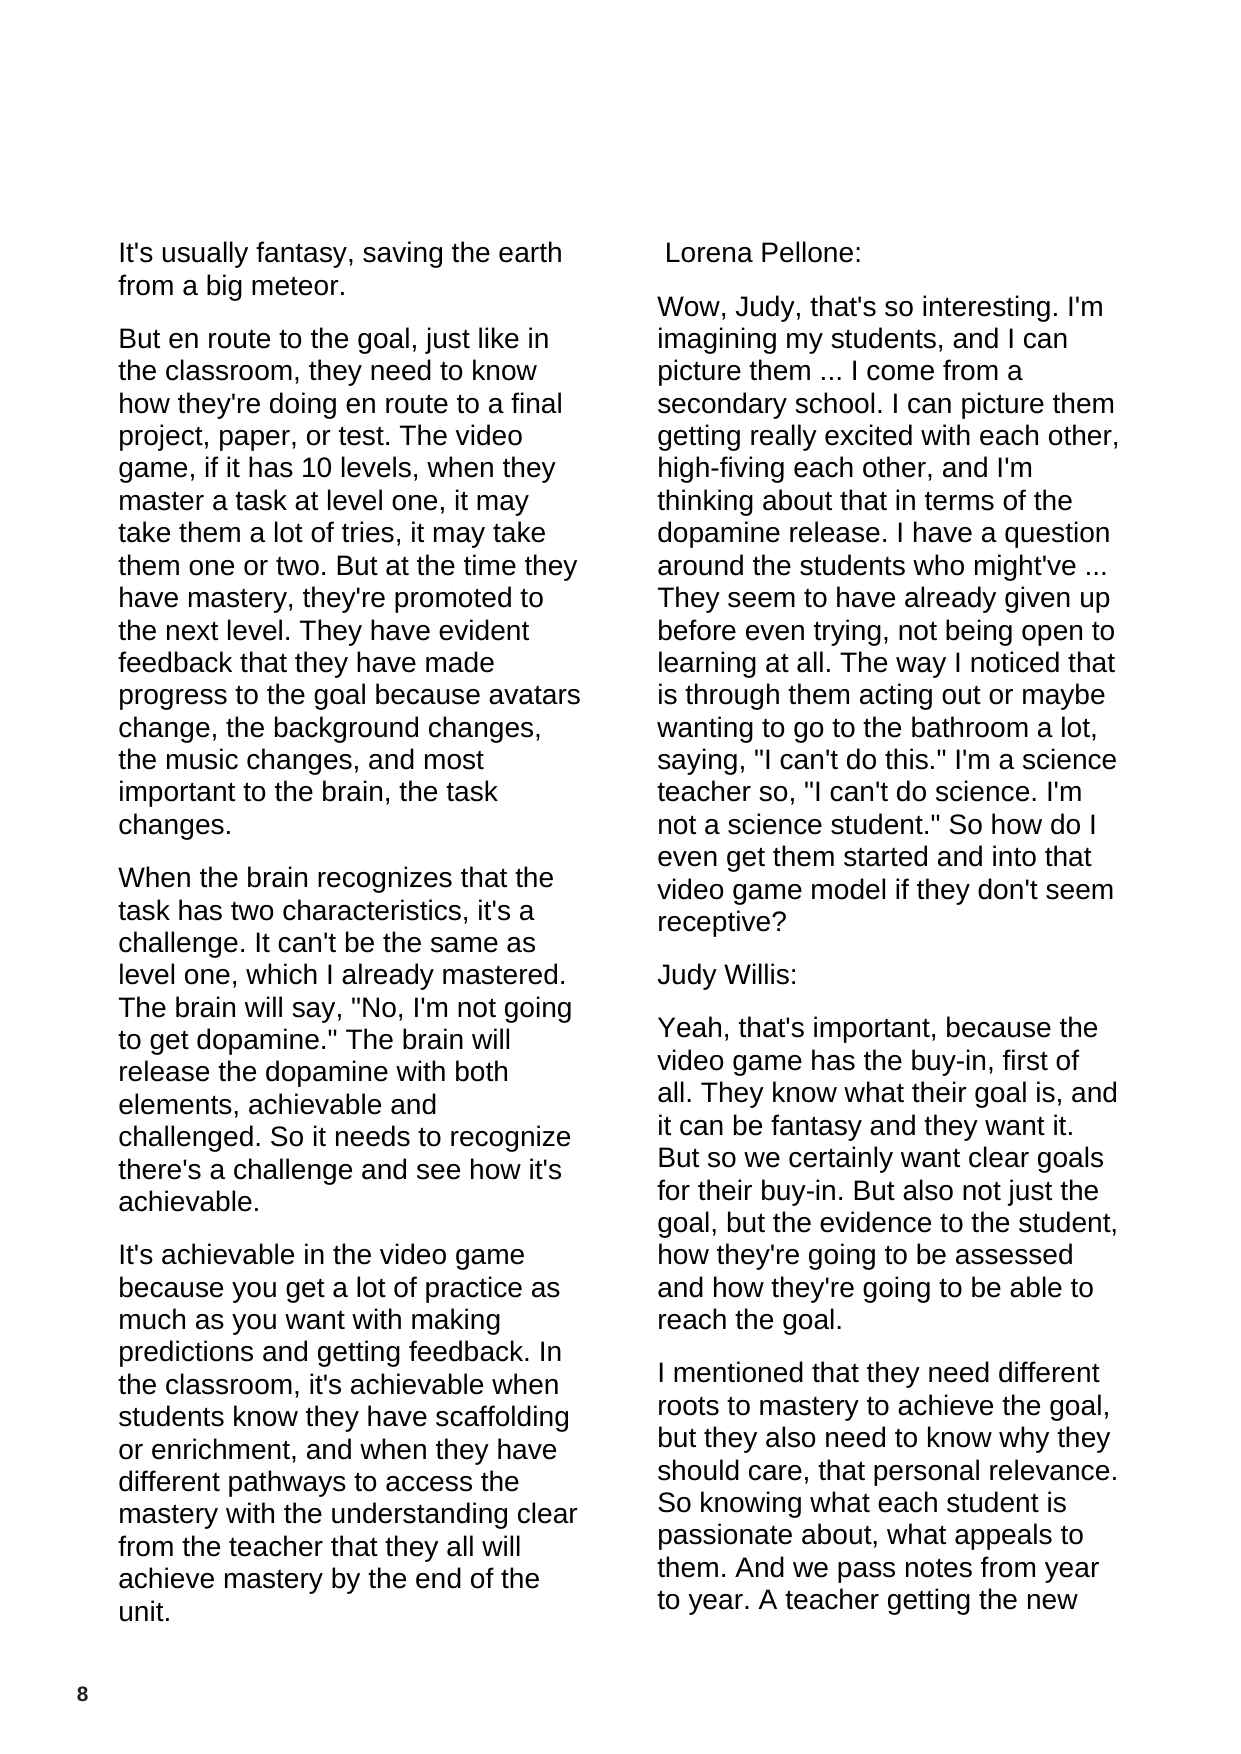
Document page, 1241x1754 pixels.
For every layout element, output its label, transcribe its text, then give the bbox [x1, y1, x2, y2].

text Yeah, that's important, because the video game has the buy-in, first of all. They know what their goal is, and it can be fantasy and they want it. But so we certainly want clear goals for their buy-in. But also not just the goal, but the evidence to the student, how they're going to be assessed and how they're going to be able to reach the goal. [657, 1011, 1122, 1335]
text Wow, Judy, that's so interesting. I'm imagining my students, and I can picture them ... I come from a secondary school. I can picture them getting really excited with each other, high-fiving each other, and I'm thinking about that in terms of the dopamine release. I have a question around the students who might've ... They seem to have already given up before even trying, not being open to learning at all. The way I noticed that is through them acting out or maybe wanting to go to the bathroom a lot, saying, "I can't do this." I'm a science teacher so, "I can't do science. I'm not a science student." So how do I even get them started and into that video game model if they don't seem receptive? [657, 289, 1122, 937]
text Judy Willis: [657, 958, 1122, 991]
text It's achievable in the video game because you get a lot of practice as much as you want with making predictions and getting feedback. In the classroom, it's achievable when students know they have scaffolding or enrichment, and when they have different pathways to access the mastery with the understanding clear from the teacher that they all will achieve mastery by the end of the unit. [118, 1238, 583, 1627]
text When the brain recognizes that the task has two characteristics, it's a challenge. It can't be the same as level one, which I already mastered. The brain will say, "No, I'm not going to get dopamine." The brain will release the dopamine with both elements, achievable and challenged. So it needs to recognize there's a challenge and see how it's achievable. [118, 861, 583, 1217]
text But en route to the goal, just like in the classroom, they need to know how they're doing en route to a final project, paper, or test. The video game, if it has 10 levels, when they master a task at level one, it may take them a lot of tries, it may take them one or two. But at the time they have mastery, they're promoted to the next level. They have evident feedback that they have made progress to the goal because avatars change, the background changes, the music changes, and most important to the brain, the task changes. [118, 322, 583, 840]
text Lorena Pellone: [657, 236, 1122, 269]
